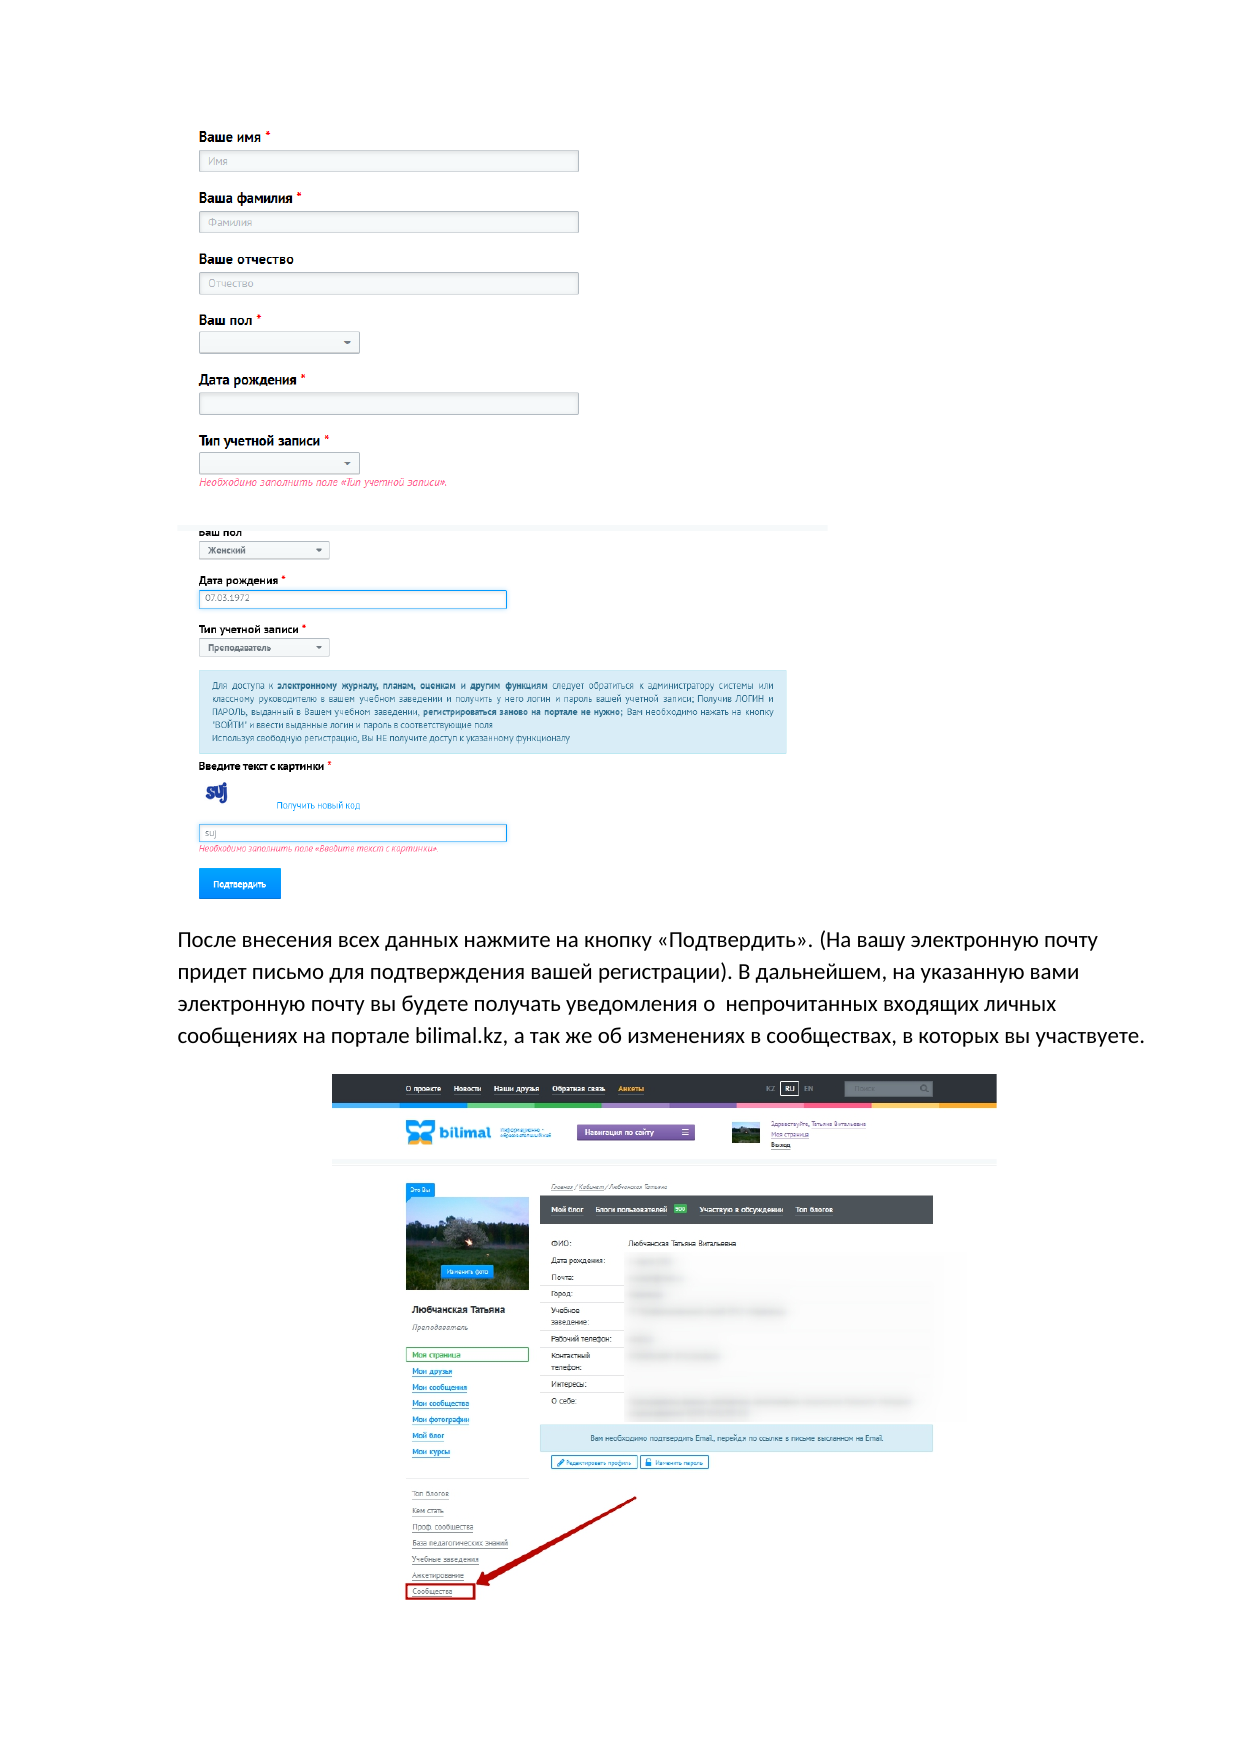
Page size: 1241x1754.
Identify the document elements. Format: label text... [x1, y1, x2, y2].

picture [332, 1074, 997, 1600]
text После внесения всех данных нажмите на кнопку «Подтвердить». (На вашу электронную почту придет письмо для подтверждения вашей регистрации). В дальнейшем, на указанную вами электронную почту вы будете получать уведомления о непрочитанных входящих личных сообщениях на портале bilimal.kz, а так же об изменениях в сообществах, в которых вы участвуете. [177, 925, 1152, 1049]
picture [177, 523, 828, 900]
picture [177, 118, 605, 499]
